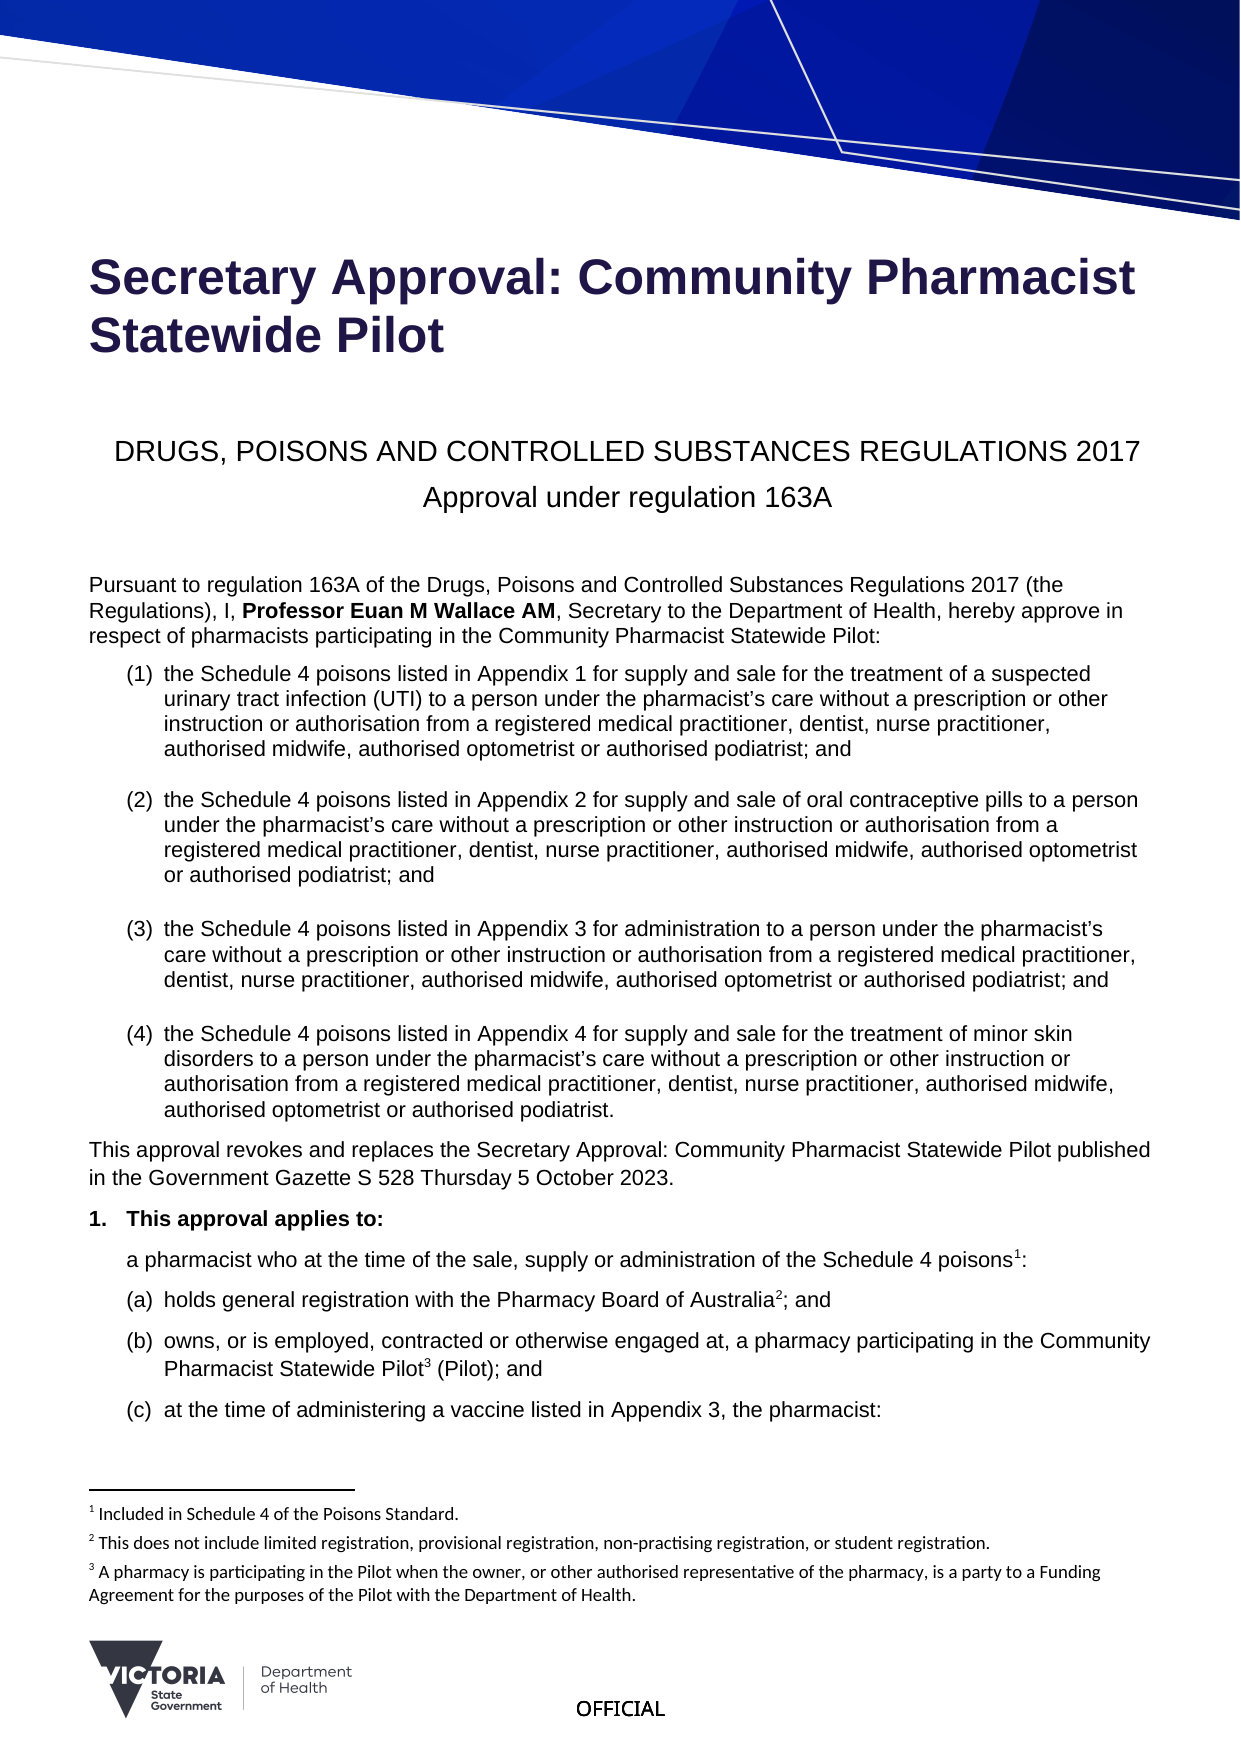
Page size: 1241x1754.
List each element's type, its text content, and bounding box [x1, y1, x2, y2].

text This approval revokes and replaces the Secretary Approval: Community Pharmacist Statewide Pilot published in the Government Gazette S 528 Thursday 5 October 2023. [89, 1134, 1152, 1191]
text Pursuant to regulation 163A of the Drugs, Poisons and Controlled Substances Regulations 2017 (the Regulations), I, Professor Euan M Wallace AM, Secretary to the Department of Health, hereby approve in respect of pharmacists participating in the Community Pharmacist Statewide Pilot: [89, 572, 1152, 648]
list the Schedule 4 poisons listed in Appendix 3 for administration to a person under the pharmacist’s care without a prescription or other instruction or authorisation from a registered medical practitioner, dentist, nurse practitioner, authorised midwife, authorised optometrist or authorised podiatrist; and [126, 916, 1152, 992]
list the Schedule 4 poisons listed in Appendix 2 for supply and sale of oral contraceptive pills to a person under the pharmacist’s care without a prescription or other instruction or authorisation from a registered medical practitioner, dentist, nurse practitioner, authorised midwife, authorised optometrist or authorised podiatrist; and [126, 787, 1152, 887]
list holds general registration with the Pharmacy Board of Australia; and [126, 1284, 1152, 1312]
picture [0, 0, 1240, 224]
list the Schedule 4 poisons listed in Appendix 1 for supply and sale for the treatment of a suspected urinary tract infection (UTI) to a person under the pharmacist’s care without a prescription or other instruction or authorisation from a registered medical practitioner, dentist, nurse practitioner, authorised midwife, authorised optometrist or authorised podiatrist; and [126, 661, 1152, 761]
list the Schedule 4 poisons listed in Appendix 4 for supply and sale for the treatment of minor skin disorders to a person under the pharmacist’s care without a prescription or other instruction or authorisation from a registered medical practitioner, dentist, nurse practitioner, authorised midwife, authorised optometrist or authorised podiatrist. [126, 1021, 1152, 1122]
picture [0, 1595, 1241, 1754]
list at the time of administering a vaccine listed in Appendix 3, the pharmacist: [126, 1394, 1152, 1422]
text a pharmacist who at the time of the sale, supply or administration of the Schedule 4 poisons: [126, 1244, 1152, 1272]
list This approval applies to: [89, 1203, 1152, 1231]
table_cell DRUGS, POISONS AND CONTROLLED SUBSTANCES REGULATIONS 2017 Approval under regulation 163A [89, 388, 1167, 572]
list owns, or is employed, contracted or otherwise engaged at, a pharmacy participating in the Community Pharmacist Statewide Pilot (Pilot); and [126, 1325, 1152, 1381]
table_header Secretary Approval: Community Pharmacist Statewide Pilot [89, 87, 1167, 388]
